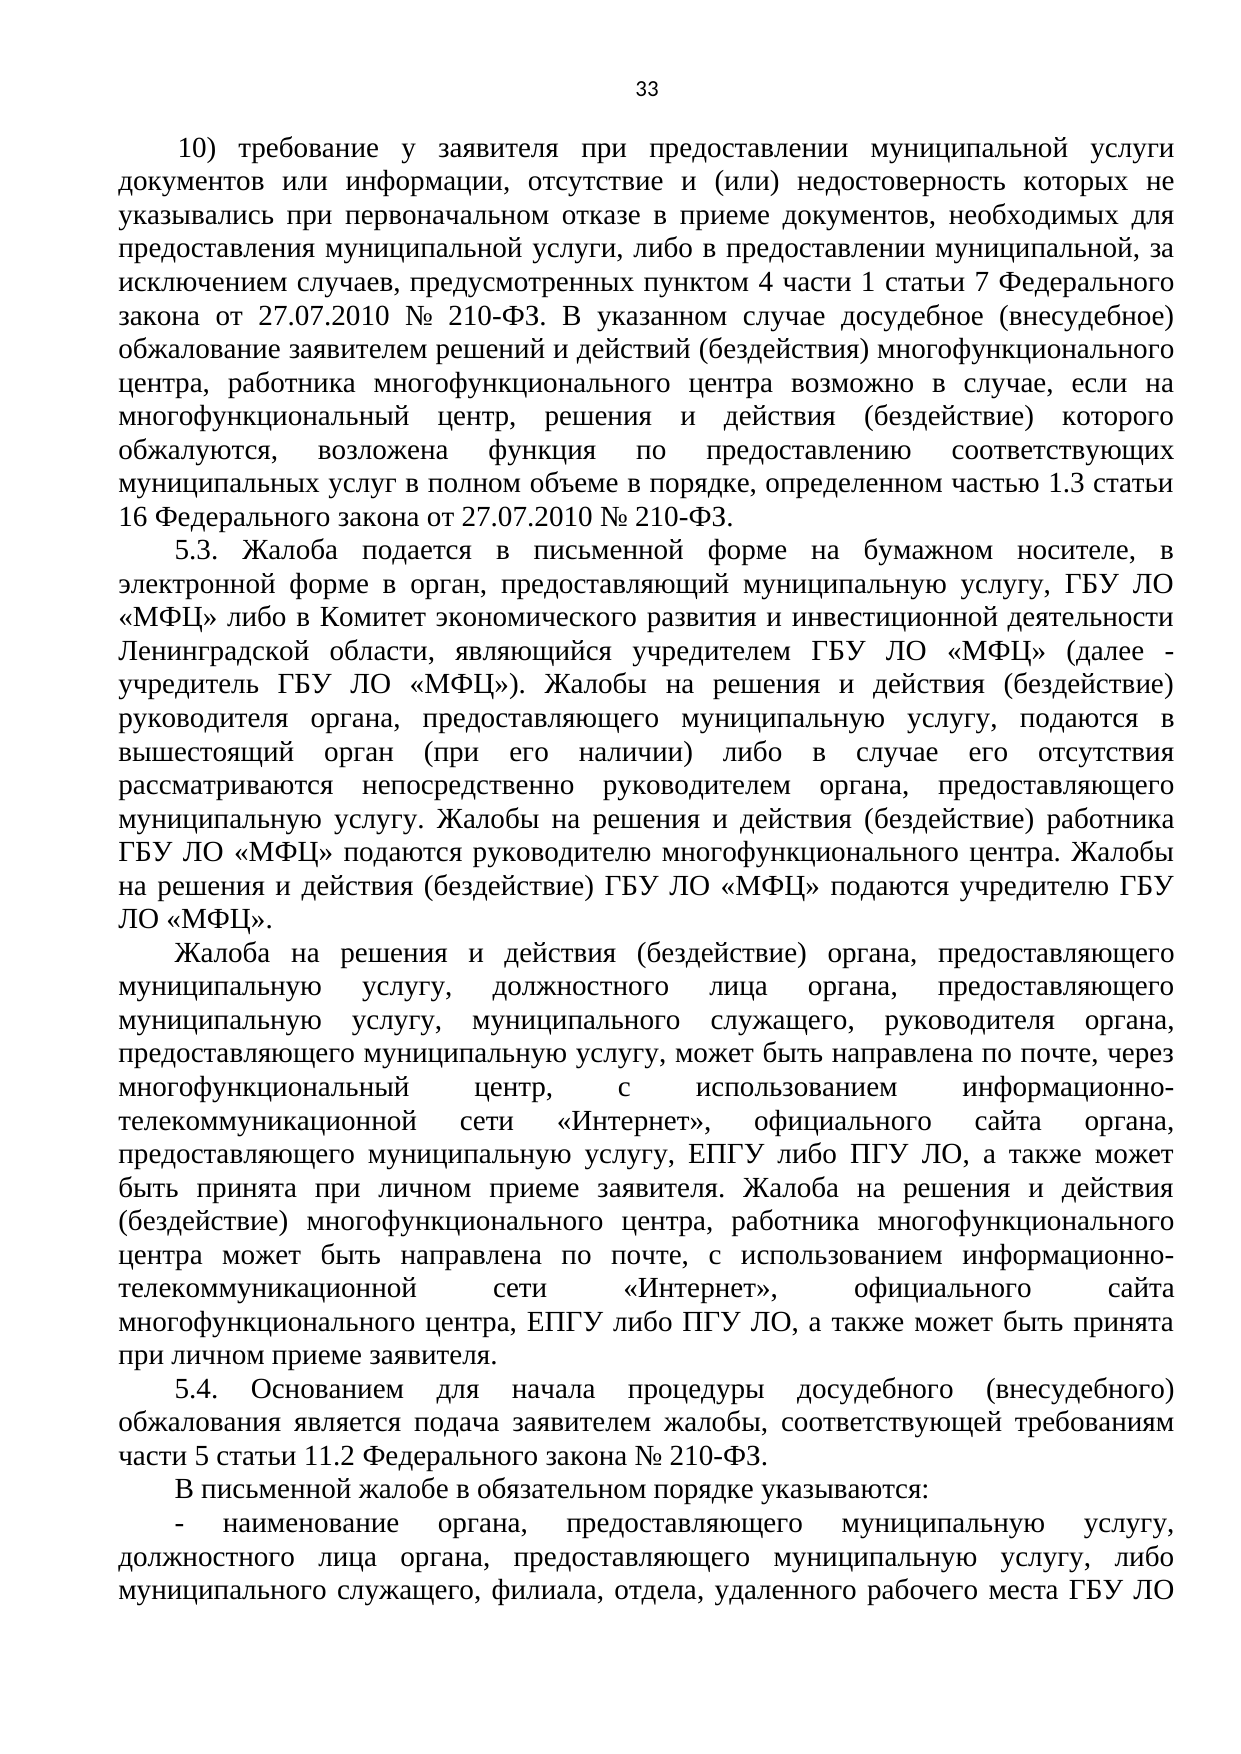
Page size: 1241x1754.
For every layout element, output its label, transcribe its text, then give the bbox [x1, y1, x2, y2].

text В письменной жалобе в обязательном порядке указываются: [118, 1472, 1175, 1505]
text Жалоба на решения и действия (бездействие) органа, предоставляющего муниципальную услугу, должностного лица органа, предоставляющего муниципальную услугу, муниципального служащего, руководителя органа, предоставляющего муниципальную услугу, может быть направлена по почте, через многофункциональный центр, с использованием информационно-телекоммуникационной сети «Интернет», официального сайта органа, предоставляющего муниципальную услугу, ЕПГУ либо ПГУ ЛО, а также может быть принята при личном приеме заявителя. Жалоба на решения и действия (бездействие) многофункционального центра, работника многофункционального центра может быть направлена по почте, с использованием информационно-телекоммуникационной сети «Интернет», официального сайта многофункционального центра, ЕПГУ либо ПГУ ЛО, а также может быть принята при личном приеме заявителя. [118, 935, 1175, 1371]
text 5.4. Основанием для начала процедуры досудебного (внесудебного) обжалования является подача заявителем жалобы, соответствующей требованиям части 5 статьи 11.2 Федерального закона № 210-ФЗ. [118, 1371, 1175, 1472]
text 5.3. Жалоба подается в письменной форме на бумажном носителе, в электронной форме в орган, предоставляющий муниципальную услугу, ГБУ ЛО «МФЦ» либо в Комитет экономического развития и инвестиционной деятельности Ленинградской области, являющийся учредителем ГБУ ЛО «МФЦ» (далее - учредитель ГБУ ЛО «МФЦ»). Жалобы на решения и действия (бездействие) руководителя органа, предоставляющего муниципальную услугу, подаются в вышестоящий орган (при его наличии) либо в случае его отсутствия рассматриваются непосредственно руководителем органа, предоставляющего муниципальную услугу. Жалобы на решения и действия (бездействие) работника ГБУ ЛО «МФЦ» подаются руководителю многофункционального центра. Жалобы на решения и действия (бездействие) ГБУ ЛО «МФЦ» подаются учредителю ГБУ ЛО «МФЦ». [118, 532, 1175, 935]
text 10) требование у заявителя при предоставлении муниципальной услуги документов или информации, отсутствие и (или) недостоверность которых не указывались при первоначальном отказе в приеме документов, необходимых для предоставления муниципальной услуги, либо в предоставлении муниципальной, за исключением случаев, предусмотренных пунктом 4 части 1 статьи 7 Федерального закона от 27.07.2010 № 210-ФЗ. В указанном случае досудебное (внесудебное) обжалование заявителем решений и действий (бездействия) многофункционального центра, работника многофункционального центра возможно в случае, если на многофункциональный центр, решения и действия (бездействие) которого обжалуются, возложена функция по предоставлению соответствующих муниципальных услуг в полном объеме в порядке, определенном частью 1.3 статьи 16 Федерального закона от 27.07.2010 № 210-ФЗ. [118, 130, 1175, 532]
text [118, 1505, 1175, 1606]
